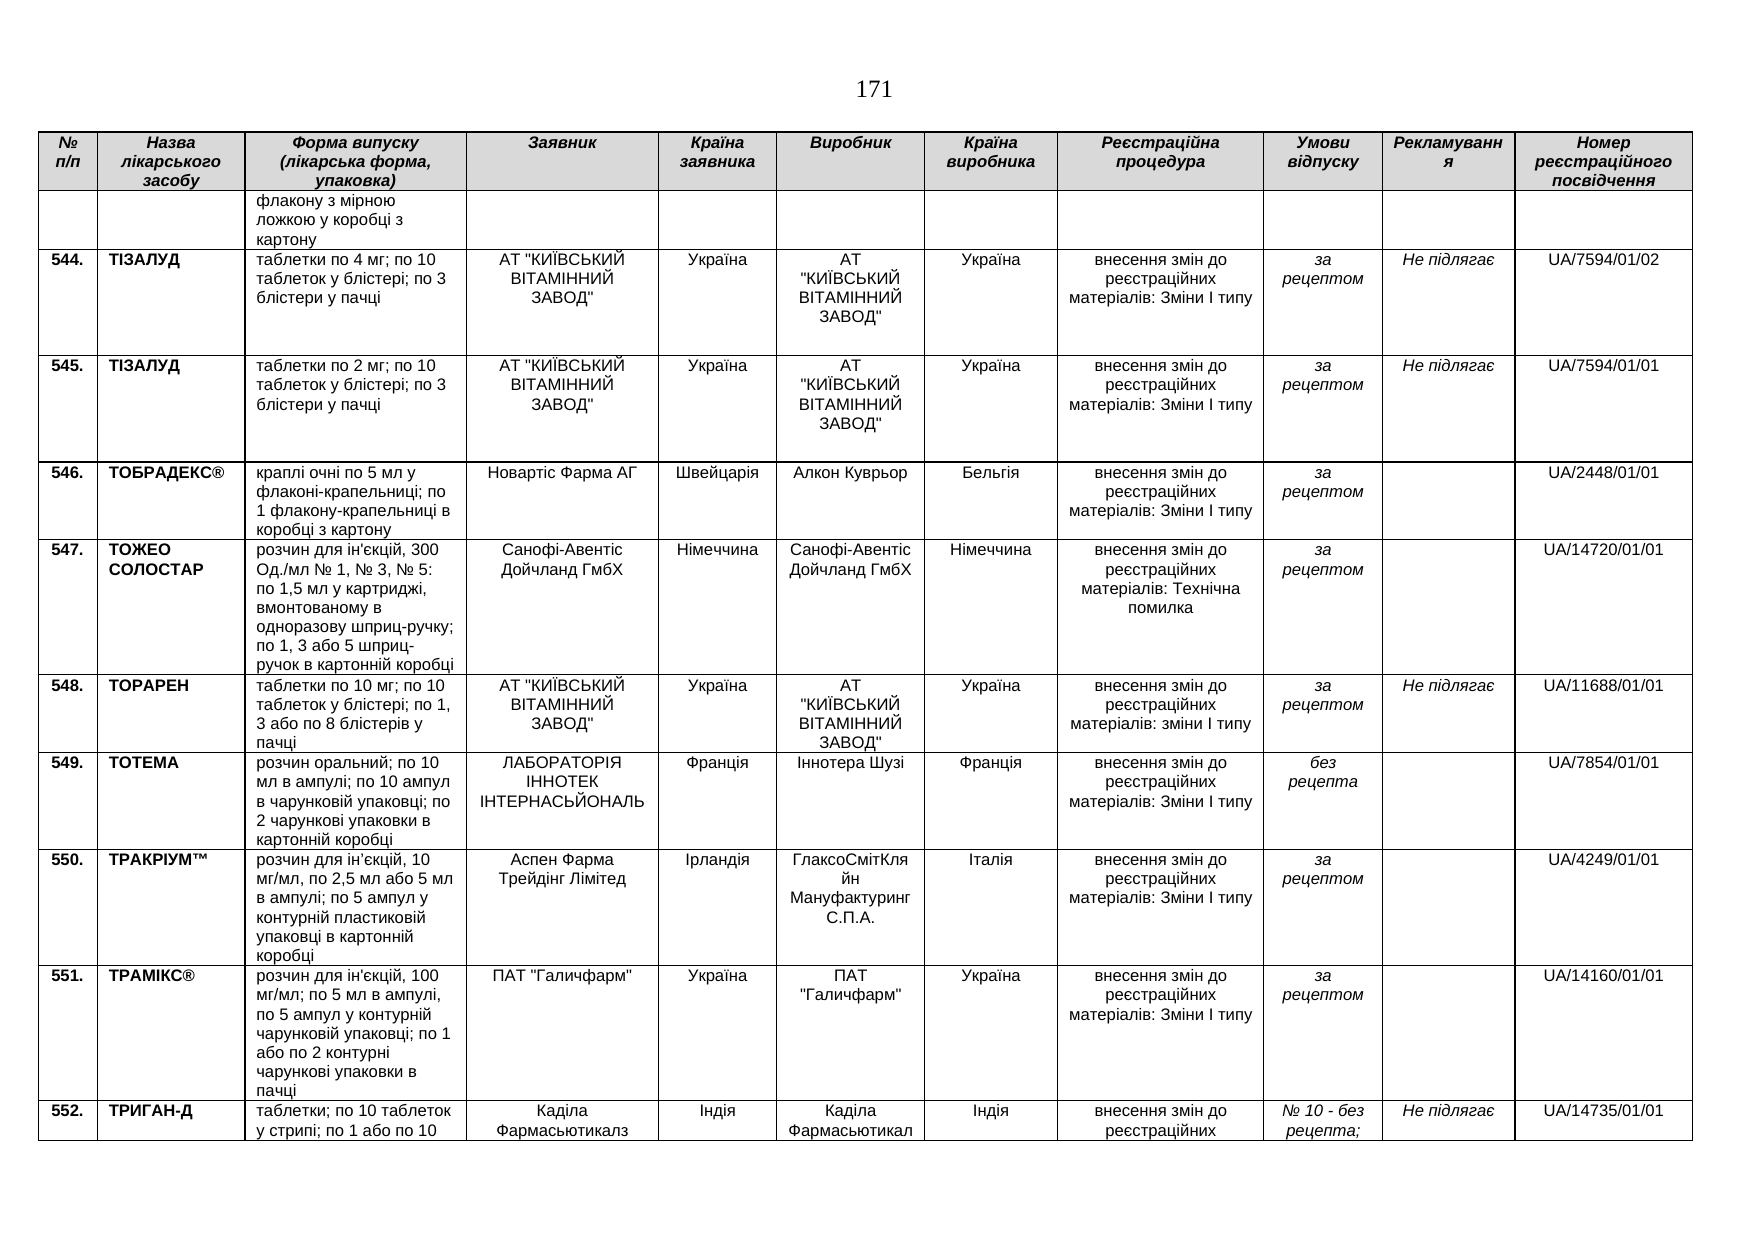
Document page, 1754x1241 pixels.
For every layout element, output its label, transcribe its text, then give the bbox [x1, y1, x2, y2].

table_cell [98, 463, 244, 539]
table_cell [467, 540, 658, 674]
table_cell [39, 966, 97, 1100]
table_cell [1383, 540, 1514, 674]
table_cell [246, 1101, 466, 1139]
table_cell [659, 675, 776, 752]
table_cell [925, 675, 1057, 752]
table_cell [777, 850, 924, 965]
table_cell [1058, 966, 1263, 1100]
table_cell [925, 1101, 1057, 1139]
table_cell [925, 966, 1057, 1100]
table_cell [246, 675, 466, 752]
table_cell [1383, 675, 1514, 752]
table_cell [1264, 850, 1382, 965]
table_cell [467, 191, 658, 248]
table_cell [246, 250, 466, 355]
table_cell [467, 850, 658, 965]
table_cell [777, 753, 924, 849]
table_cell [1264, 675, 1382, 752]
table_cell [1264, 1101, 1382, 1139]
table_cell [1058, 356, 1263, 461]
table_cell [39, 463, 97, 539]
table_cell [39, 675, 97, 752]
table_header Заявник [467, 133, 658, 190]
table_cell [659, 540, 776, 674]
table_header Країна заявника [659, 133, 776, 190]
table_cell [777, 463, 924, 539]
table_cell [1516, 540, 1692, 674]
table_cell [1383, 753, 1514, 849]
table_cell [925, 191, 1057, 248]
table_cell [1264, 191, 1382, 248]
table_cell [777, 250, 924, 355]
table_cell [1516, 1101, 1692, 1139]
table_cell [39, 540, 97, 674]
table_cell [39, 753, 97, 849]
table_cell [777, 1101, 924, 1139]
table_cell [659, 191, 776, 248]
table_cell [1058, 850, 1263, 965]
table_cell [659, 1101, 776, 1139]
table_header Виробник [777, 133, 924, 190]
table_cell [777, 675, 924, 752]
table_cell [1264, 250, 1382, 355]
table_header Країна виробника [925, 133, 1057, 190]
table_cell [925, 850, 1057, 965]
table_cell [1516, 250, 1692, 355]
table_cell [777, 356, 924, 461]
table_header Назва лікарського засобу [98, 133, 244, 190]
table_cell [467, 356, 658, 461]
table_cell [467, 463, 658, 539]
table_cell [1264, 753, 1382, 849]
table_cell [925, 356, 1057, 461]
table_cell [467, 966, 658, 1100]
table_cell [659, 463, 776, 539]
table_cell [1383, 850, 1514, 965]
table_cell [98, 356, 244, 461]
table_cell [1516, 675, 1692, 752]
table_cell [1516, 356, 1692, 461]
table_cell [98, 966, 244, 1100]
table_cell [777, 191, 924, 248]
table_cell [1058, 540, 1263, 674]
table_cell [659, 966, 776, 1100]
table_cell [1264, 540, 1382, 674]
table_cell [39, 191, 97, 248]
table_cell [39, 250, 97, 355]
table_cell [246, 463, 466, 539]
table_header № п/п [39, 133, 97, 190]
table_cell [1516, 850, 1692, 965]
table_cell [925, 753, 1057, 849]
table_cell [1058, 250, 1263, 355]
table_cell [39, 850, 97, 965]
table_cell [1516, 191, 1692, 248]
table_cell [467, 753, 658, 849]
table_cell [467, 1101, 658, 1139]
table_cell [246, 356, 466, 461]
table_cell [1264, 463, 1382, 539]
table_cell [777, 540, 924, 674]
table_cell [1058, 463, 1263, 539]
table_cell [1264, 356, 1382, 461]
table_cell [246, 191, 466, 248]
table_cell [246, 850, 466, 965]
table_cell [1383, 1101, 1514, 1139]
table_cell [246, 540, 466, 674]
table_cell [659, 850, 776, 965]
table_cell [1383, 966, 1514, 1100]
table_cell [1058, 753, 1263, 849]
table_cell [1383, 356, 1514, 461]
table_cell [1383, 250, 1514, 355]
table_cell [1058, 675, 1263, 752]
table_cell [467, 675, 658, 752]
table_header Реєстраційна процедура [1058, 133, 1263, 190]
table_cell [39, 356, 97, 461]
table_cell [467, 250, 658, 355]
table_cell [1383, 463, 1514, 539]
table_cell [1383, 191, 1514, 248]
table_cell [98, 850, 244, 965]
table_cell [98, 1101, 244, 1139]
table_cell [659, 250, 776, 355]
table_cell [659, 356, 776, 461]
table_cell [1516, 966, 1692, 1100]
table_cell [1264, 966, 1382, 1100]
table_header Номер реєстраційного посвідчення [1516, 133, 1692, 190]
table_header Рекламування [1383, 133, 1514, 190]
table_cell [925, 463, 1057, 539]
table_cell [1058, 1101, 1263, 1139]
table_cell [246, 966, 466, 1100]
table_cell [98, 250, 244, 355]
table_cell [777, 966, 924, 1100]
table_header Форма випуску (лікарська форма, упаковка) [246, 133, 466, 190]
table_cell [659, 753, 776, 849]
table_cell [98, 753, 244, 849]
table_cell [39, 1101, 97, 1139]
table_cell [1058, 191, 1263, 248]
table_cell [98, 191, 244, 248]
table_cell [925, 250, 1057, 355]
table_header Умови відпуску [1264, 133, 1382, 190]
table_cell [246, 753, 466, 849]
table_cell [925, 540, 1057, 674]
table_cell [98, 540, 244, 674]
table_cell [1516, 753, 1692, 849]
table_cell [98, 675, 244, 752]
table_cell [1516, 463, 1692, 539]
